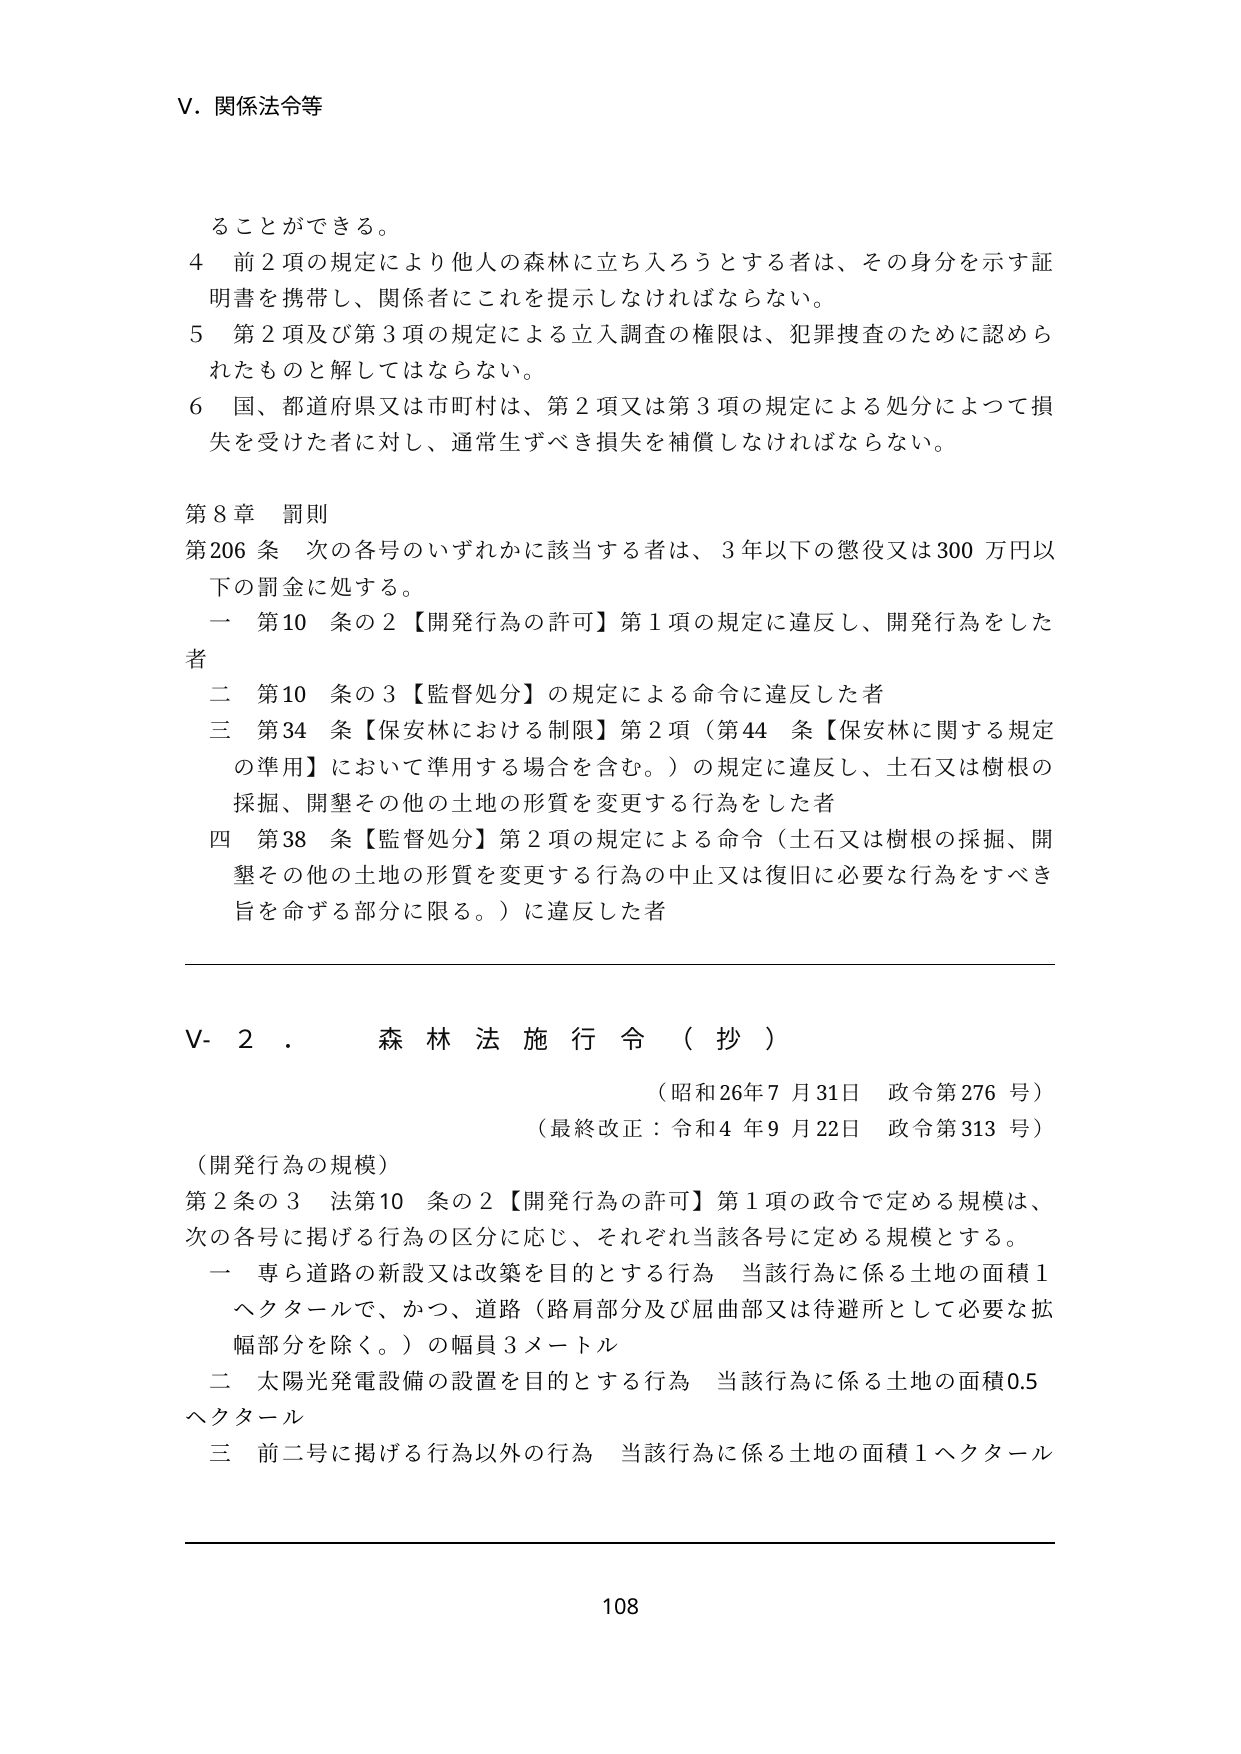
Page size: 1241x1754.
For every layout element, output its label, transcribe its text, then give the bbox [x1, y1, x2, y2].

text （開発行為の規模） [185, 1146, 1057, 1182]
text （最終改正：令和4年9月22日 政令第313号） [185, 1109, 1057, 1146]
text 第206条 次の各号のいずれかに該当する者は、３年以下の懲役又は300万円以下の罰金に処する。 [185, 531, 1057, 603]
text 三 第34条【保安林における制限】第２項（第44条【保安林に関する規定の準用】において準用する場合を含む。）の規定に違反し、土石又は樹根の採掘、開墾その他の土地の形質を変更する行為をした者 [206, 712, 1057, 820]
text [185, 207, 1057, 243]
text 四 第38条【監督処分】第２項の規定による命令（土石又は樹根の採掘、開墾その他の土地の形質を変更する行為の中止又は復旧に必要な行為をすべき旨を命ずる部分に限る。）に違反した者 [206, 820, 1057, 928]
text ４ 前２項の規定により他人の森林に立ち入ろうとする者は、その身分を示す証明書を携帯し、関係者にこれを提示しなければならない。 [185, 243, 1057, 315]
text 二 太陽光発電設備の設置を目的とする行為 当該行為に係る土地の面積0.5ヘクタール [185, 1362, 1055, 1434]
text 第２条の３ 法第10条の２【開発行為の許可】第１項の政令で定める規模は、次の各号に掲げる行為の区分に応じ、それぞれ当該各号に定める規模とする。 [185, 1182, 1055, 1254]
text 一 第10条の２【開発行為の許可】第１項の規定に違反し、開発行為をした者 [185, 603, 1057, 676]
text （昭和26年7月31日 政令第276号） [185, 1073, 1057, 1109]
text ５ 第２項及び第３項の規定による立入調査の権限は、犯罪捜査のために認められたものと解してはならない。 [185, 315, 1057, 387]
text 第８章 罰則 [185, 495, 1057, 531]
text ６ 国、都道府県又は市町村は、第２項又は第３項の規定による処分によつて損失を受けた者に対し、通常生ずべき損失を補償しなければならない。 [185, 387, 1057, 459]
text 三 前二号に掲げる行為以外の行為 当該行為に係る土地の面積１ヘクタール [185, 1434, 1055, 1470]
text 一 専ら道路の新設又は改築を目的とする行為 当該行為に係る土地の面積１ヘクタールで、かつ、道路（路肩部分及び屈曲部又は待避所として必要な拡幅部分を除く。）の幅員３メートル [206, 1254, 1055, 1362]
text 二 第10条の３【監督処分】の規定による命令に違反した者 [185, 676, 1057, 712]
text Ⅴ-２． 森林法施行令（抄） [185, 1001, 1057, 1073]
